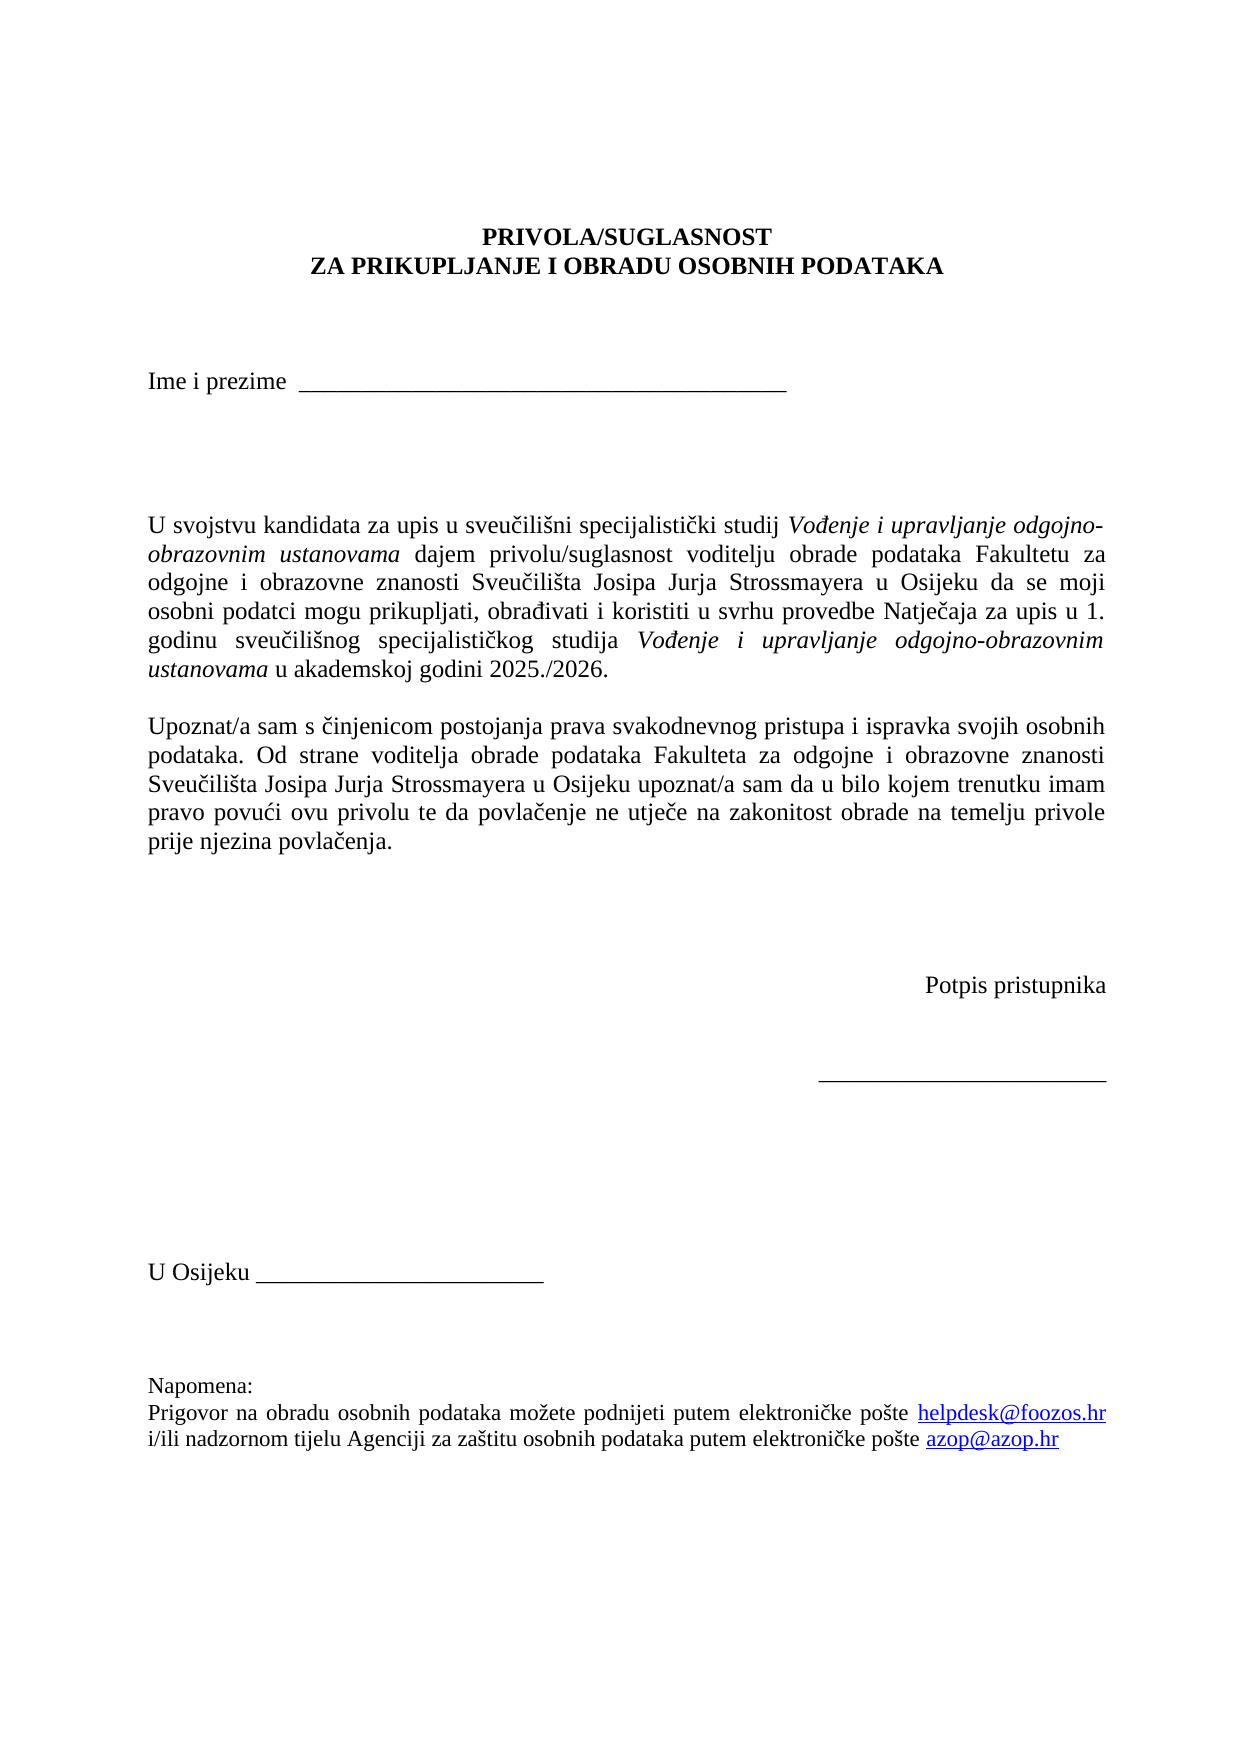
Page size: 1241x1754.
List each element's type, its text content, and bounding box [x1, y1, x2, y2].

text Napomena: [148, 1372, 1106, 1399]
text U Osijeku _______________________ [148, 1257, 1106, 1286]
text ZA PRIKUPLJANJE I OBRADU OSOBNIH PODATAKA [148, 251, 1106, 280]
text Potpis pristupnika [148, 970, 1106, 999]
text Ime i prezime _______________________________________ [148, 366, 1106, 395]
text Prigovor na obradu osobnih podataka možete podnijeti putem elektroničke pošte helpdesk@foozos.hr i/ili nadzornom tijelu Agenciji za zaštitu osobnih podataka putem elektroničke pošte azop@azop.hr [148, 1399, 1106, 1451]
text Upoznat/a sam s činjenicom postojanja prava svakodnevnog pristupa i ispravka svojih osobnih podataka. Od strane voditelja obrade podataka Fakulteta za odgojne i obrazovne znanosti Sveučilišta Josipa Jurja Strossmayera u Osijeku upoznat/a sam da u bilo kojem trenutku imam pravo povući ovu privolu te da povlačenje ne utječe na zakonitost obrade na temelju privole prije njezina povlačenja. [148, 711, 1106, 855]
text PRIVOLA/SUGLASNOST [148, 222, 1106, 251]
text U svojstvu kandidata za upis u sveučilišni specijalistički studij Vođenje i upravljanje odgojno-obrazovnim ustanovama dajem privolu/suglasnost voditelju obrade podataka Fakultetu za odgojne i obrazovne znanosti Sveučilišta Josipa Jurja Strossmayera u Osijeku da se moji osobni podatci mogu prikupljati, obrađivati i koristiti u svrhu provedbe Natječaja za upis u 1. godinu sveučilišnog specijalističkog studija Vođenje i upravljanje odgojno-obrazovnim ustanovama u akademskoj godini 2025./2026. [148, 510, 1106, 682]
text _______________________ [148, 1056, 1106, 1085]
